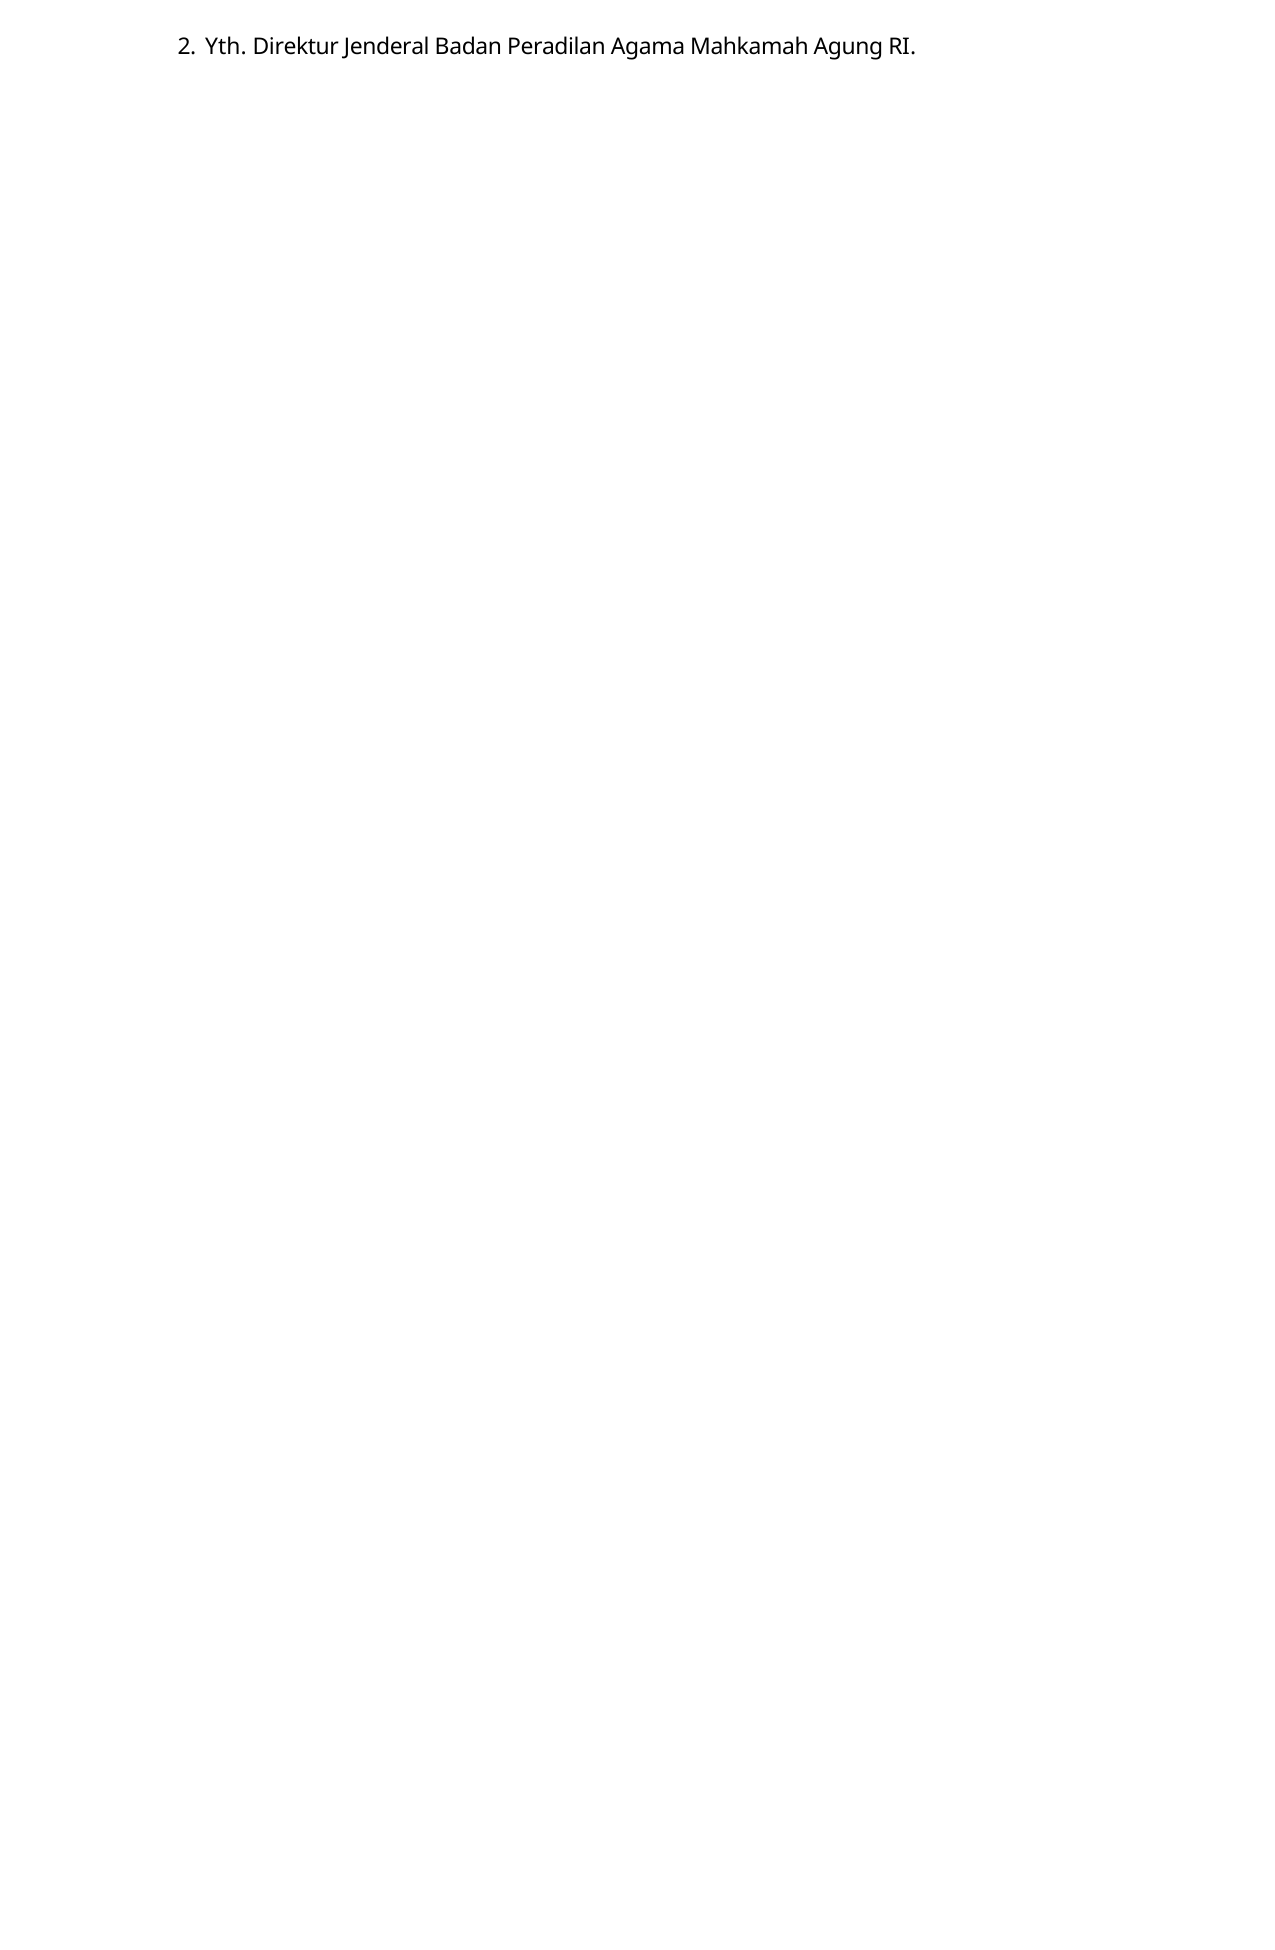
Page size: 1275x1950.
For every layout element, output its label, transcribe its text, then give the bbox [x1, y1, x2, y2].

list Yth. Direktur Jenderal Badan Peradilan Agama Mahkamah Agung RI. [177, 29, 1157, 61]
